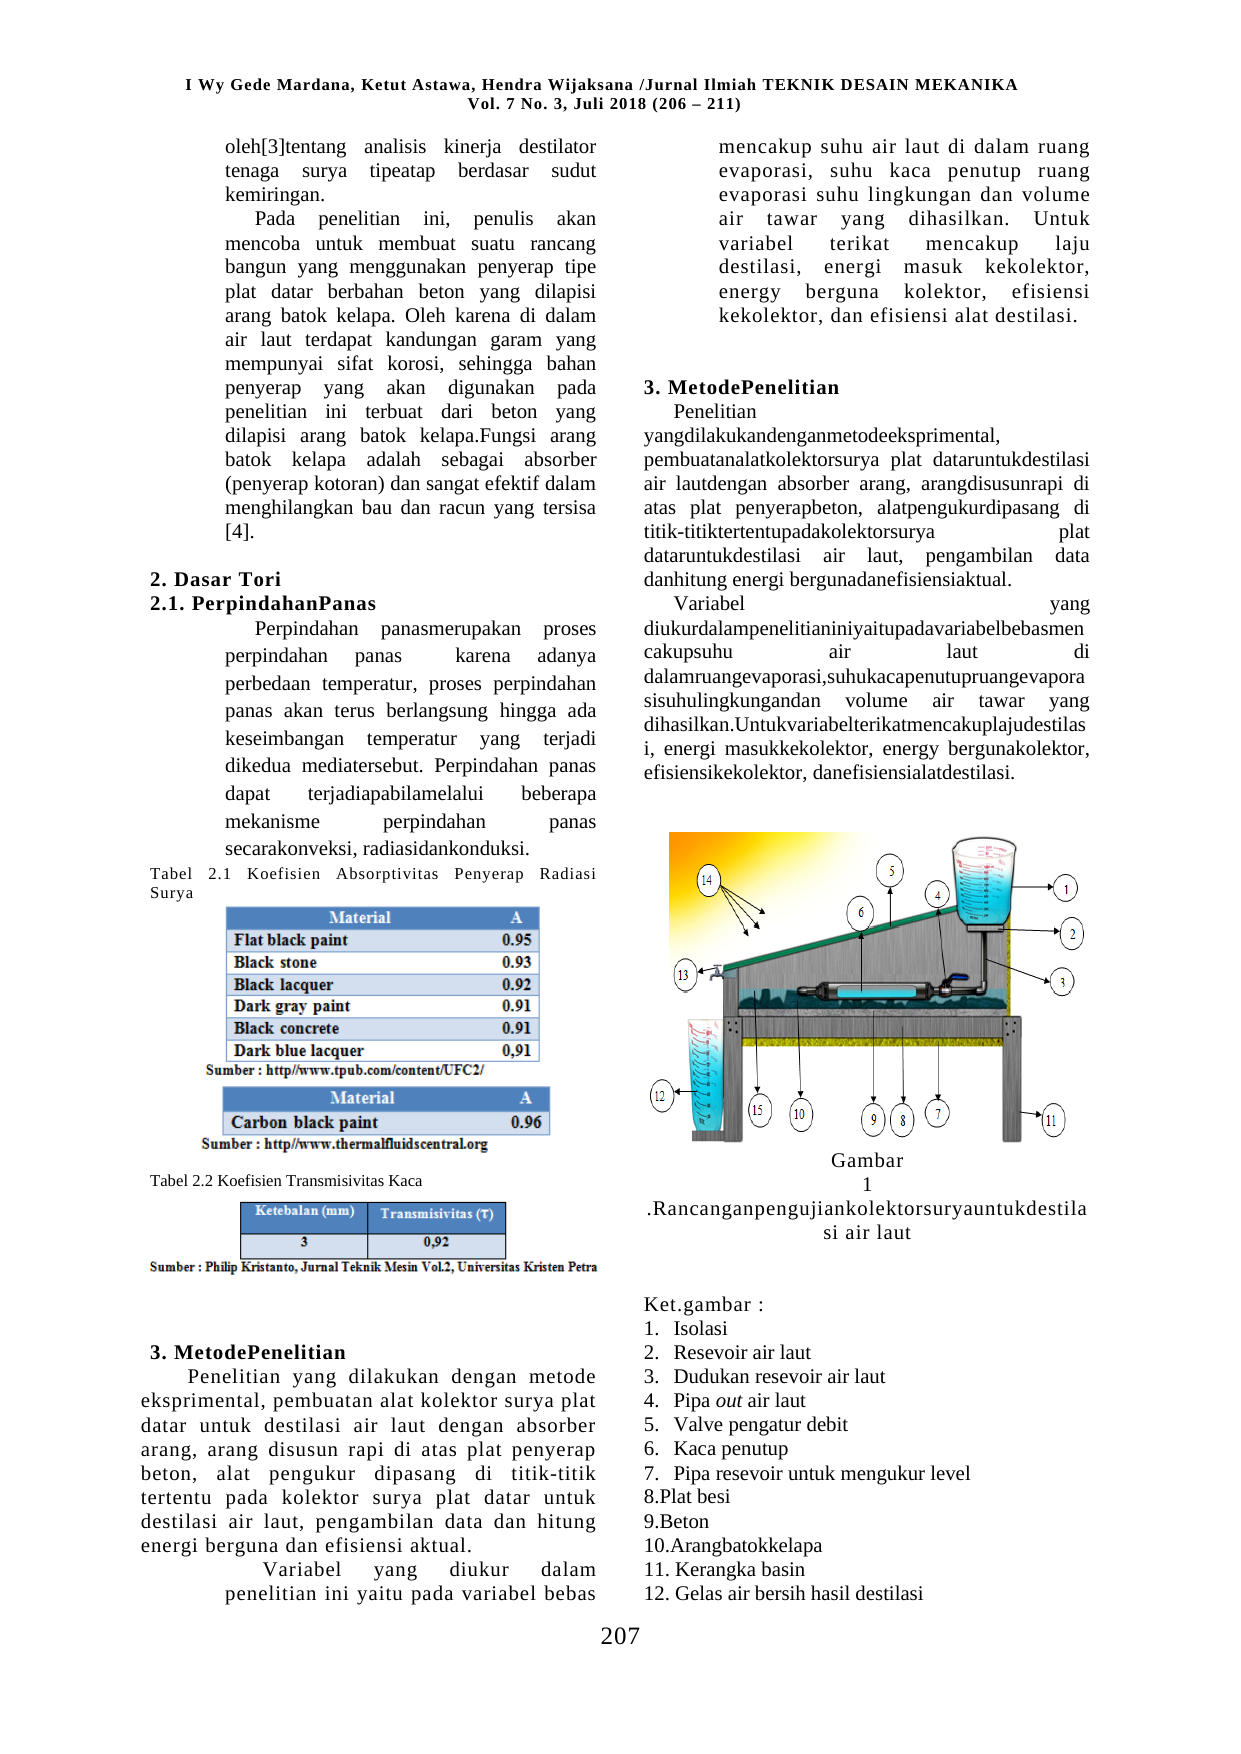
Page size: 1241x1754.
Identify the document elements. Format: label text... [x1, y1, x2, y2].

text Tabel 2.1 Koefisien Absorptivitas Penyerap Radiasi Surya [150, 864, 596, 902]
text 3. MetodePenelitian [644, 375, 1090, 399]
text 8.Plat besi [644, 1484, 1090, 1508]
text 9.Beton [644, 1508, 1090, 1533]
picture [643, 832, 1092, 1148]
list Isolasi [644, 1316, 1090, 1340]
list Kaca penutup [644, 1436, 1090, 1460]
text Pada penelitian ini, penulis akan mencoba untuk membuat suatu rancang bangun yang menggunakan penyerap tipe plat datar berbahan beton yang dilapisi arang batok kelapa. Oleh karena di dalam air laut terdapat kandungan garam yang mempunyai sifat korosi, sehingga bahan penyerap yang akan digunakan pada penelitian ini terbuat dari beton yang dilapisi arang batok kelapa.Fungsi arang batok kelapa adalah sebagai absorber (penyerap kotoran) dan sangat efektif dalam menghilangkan bau dan racun yang tersisa [4]. [225, 206, 596, 543]
list Valve pengatur debit [644, 1412, 1090, 1436]
list Dudukan resevoir air laut [644, 1364, 1090, 1388]
list Pipa resevoir untuk mengukur level [644, 1460, 1090, 1484]
text 3. MetodePenelitian [150, 1340, 596, 1364]
text Penelitian yangdilakukandenganmetodeeksprimental, pembuatanalatkolektorsurya plat dataruntukdestilasi air lautdengan absorber arang, arangdisusunrapi di atas plat penyerapbeton, alatpengukurdipasang di titik-titiktertentupadakolektorsurya plat dataruntukdestilasi air laut, pengambilan data danhitung energi bergunadanefisiensiaktual. [644, 399, 1090, 591]
text 12. Gelas air bersih hasil destilasi [644, 1581, 1090, 1605]
text Variabel yang diukur dalam penelitian ini yaitu pada variabel bebas mencakup suhu air laut di dalam ruang evaporasi, suhu kaca penutup ruang evaporasi suhu lingkungan dan volume air tawar yang dihasilkan. Untuk variabel terikat mencakup laju destilasi, energi masuk kekolektor, energy berguna kolektor, efisiensi kekolektor, dan efisiensi alat destilasi. [719, 134, 1090, 327]
list Resevoir air laut [644, 1340, 1090, 1364]
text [225, 134, 596, 206]
text Gambar 1.Rancanganpengujiankolektorsuryauntukdestilasi air laut [644, 1148, 1090, 1244]
text Perpindahan panasmerupakan proses perpindahan panas karena adanya perbedaan temperatur, proses perpindahan panas akan terus berlangsung hingga ada keseimbangan temperatur yang terjadi dikedua mediatersebut. Perpindahan panas dapat terjadiapabilamelalui beberapa mekanisme perpindahan panas secarakonveksi, radiasidankonduksi. [225, 615, 596, 860]
text Ket.gambar : [644, 1292, 1090, 1316]
text 11. Kerangka basin [644, 1557, 1090, 1581]
text 2.1. PerpindahanPanas [150, 591, 596, 615]
text Penelitian yang dilakukan dengan metode eksprimental, pembuatan alat kolektor surya plat datar untuk destilasi air laut dengan absorber arang, arang disusun rapi di atas plat penyerap beton, alat pengukur dipasang di titik-titik tertentu pada kolektor surya plat datar untuk destilasi air laut, pengambilan data dan hitung energi berguna dan efisiensi aktual. [141, 1364, 596, 1557]
text Variabel yang diukurdalampenelitianiniyaitupadavariabelbebasmencakupsuhu air laut di dalamruangevaporasi,suhukacapenutupruangevaporasisuhulingkungandan volume air tawar yang dihasilkan.Untukvariabelterikatmencakuplajudestilasi, energi masukkekolektor, energy bergunakolektor, efisiensikekolektor, danefisiensialatdestilasi. [644, 591, 1090, 784]
text 10.Arangbatokkelapa [644, 1533, 1090, 1557]
picture [193, 902, 553, 1156]
list Pipa out air laut [644, 1388, 1090, 1412]
text Tabel 2.2 Koefisien Transmisivitas Kaca [150, 1170, 596, 1189]
picture [150, 1199, 599, 1278]
text 2. Dasar Tori [150, 567, 596, 591]
